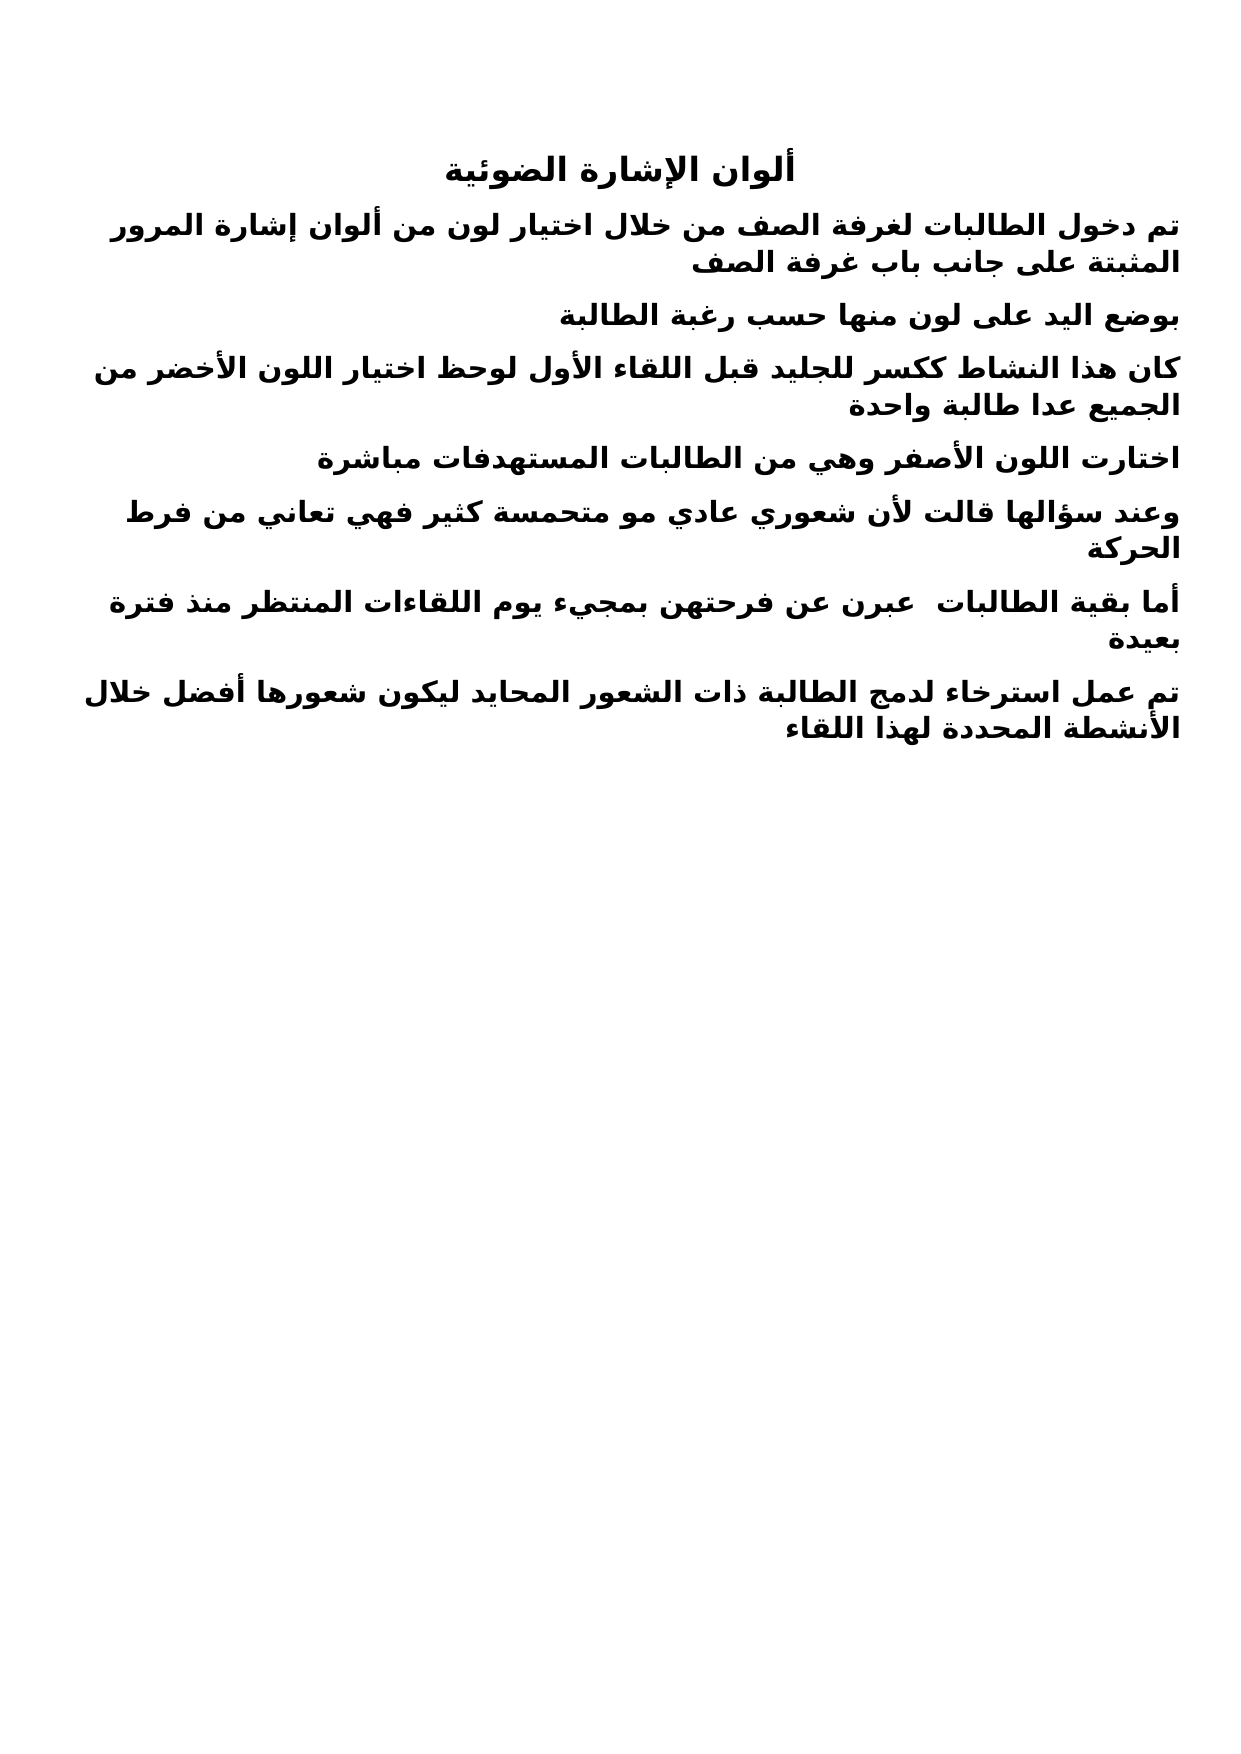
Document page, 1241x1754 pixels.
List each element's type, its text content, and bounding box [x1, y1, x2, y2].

text تم دخول الطالبات لغرفة الصف من خلال اختيار لون من ألوان إشارة المرور المثبتة على جانب باب غرفة الصف [59, 208, 1181, 279]
text اختارت اللون الأصفر وهي من الطالبات المستهدفات مباشرة [59, 442, 1181, 476]
text ألوان الإشارة الضوئية [59, 150, 1181, 189]
text وعند سؤالها قالت لأن شعوري عادي مو متحمسة كثير فهي تعاني من فرط الحركة [59, 495, 1181, 566]
text تم عمل استرخاء لدمج الطالبة ذات الشعور المحايد ليكون شعورها أفضل خلال الأنشطة المحددة لهذا اللقاء [59, 675, 1181, 746]
text بوضع اليد على لون منها حسب رغبة الطالبة [59, 298, 1181, 332]
text أما بقية الطالبات عبرن عن فرحتهن بمجيء يوم اللقاءات المنتظر منذ فترة بعيدة [59, 585, 1181, 656]
text كان هذا النشاط ككسر للجليد قبل اللقاء الأول لوحظ اختيار اللون الأخضر من الجميع عدا طالبة واحدة [59, 352, 1181, 422]
